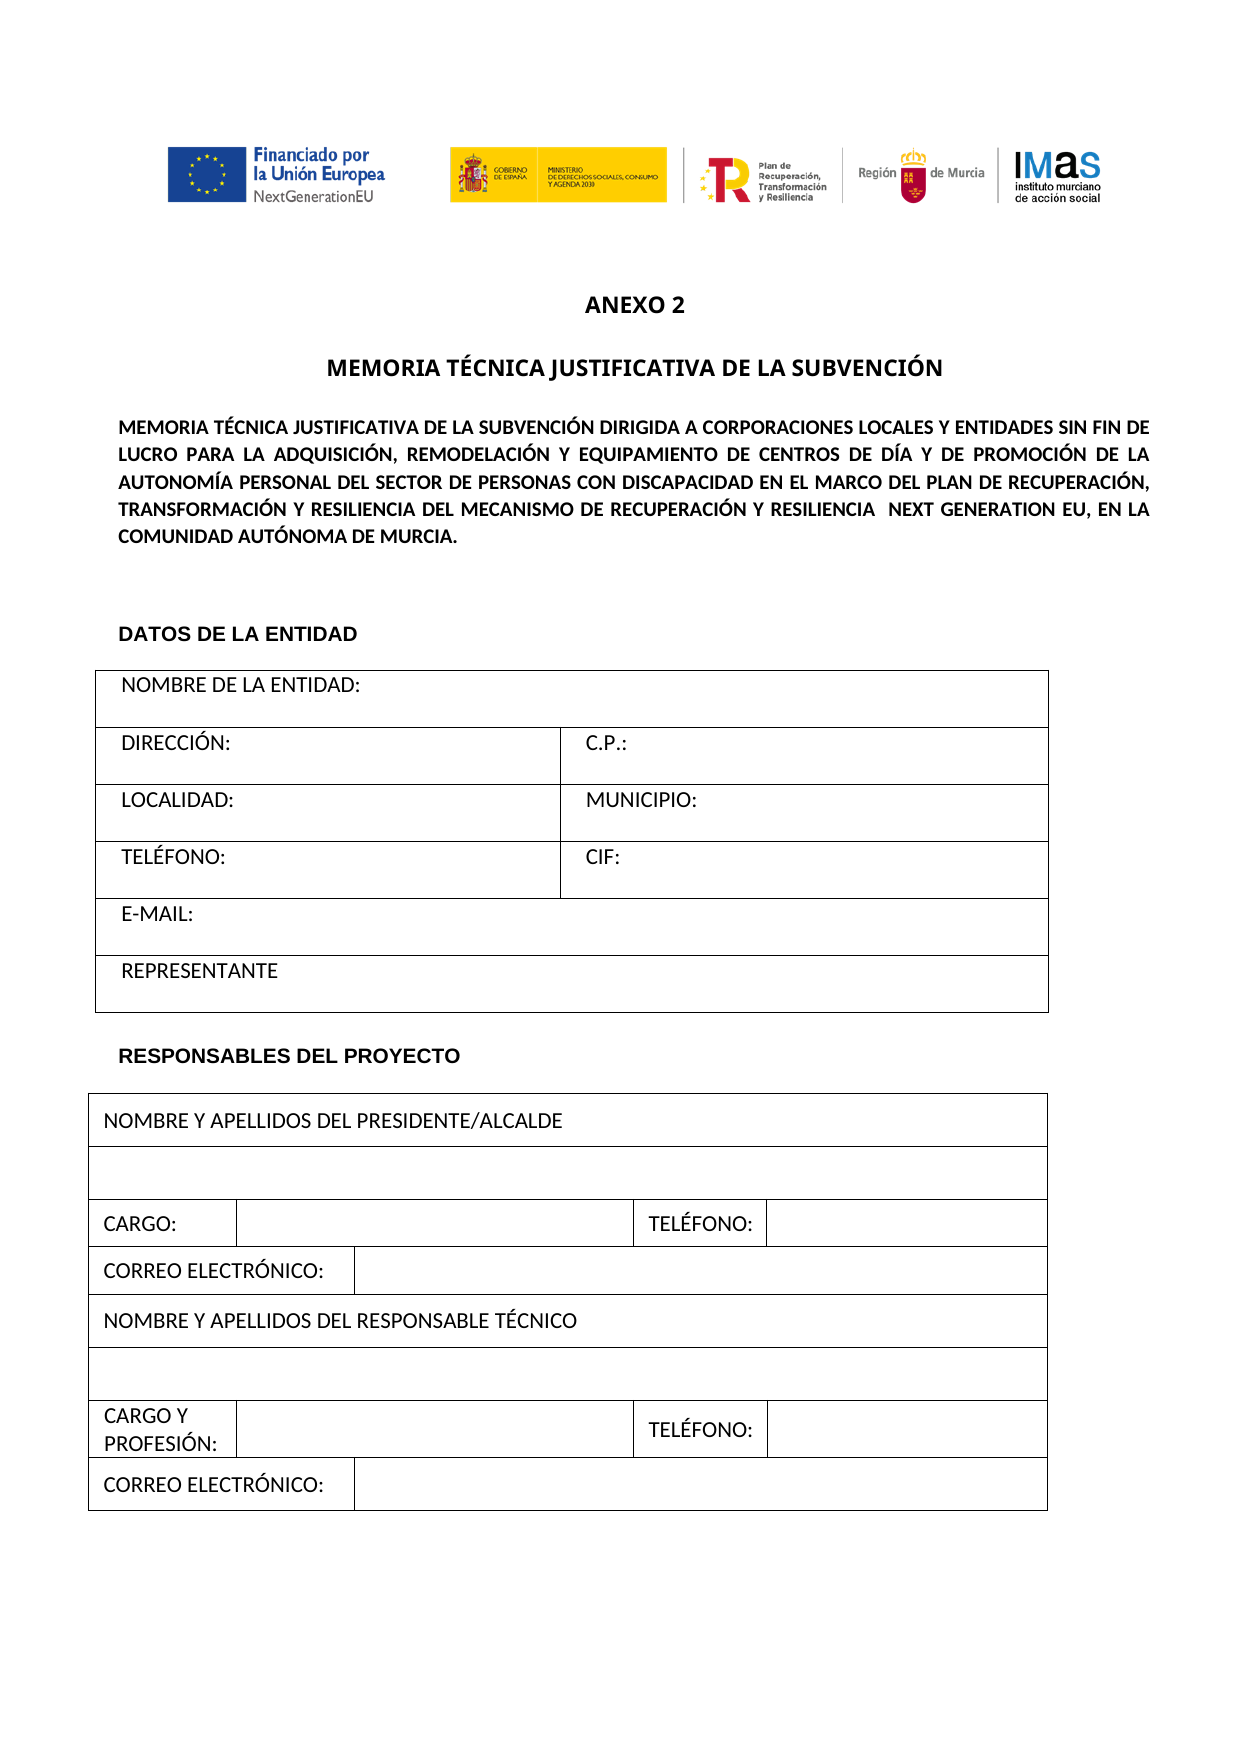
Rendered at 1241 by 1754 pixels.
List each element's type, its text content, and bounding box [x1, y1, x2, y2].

table_cell LOCALIDAD: [96, 785, 560, 841]
table_cell [237, 1200, 633, 1246]
table_cell [237, 1401, 633, 1457]
table_cell C.P.: [561, 728, 1048, 784]
table_cell cif: [561, 842, 1048, 898]
text MEMORIA TÉCNICA JUSTIFICATIVA DE LA SUBVENCIÓN DIRIGIDA A CORPORACIONES LOCALES Y ENTIDADES SIN FIN DE LUCRO PARA LA ADQUISICIÓN, REMODELACIÓN Y EQUIPAMIENTO DE CENTROS DE DÍA Y DE PROMOCIÓN DE LA AUTONOMÍA PERSONAL DEL SECTOR DE PERSONAS CON DISCAPACIDAD EN EL MARCO DEL PLAN DE RECUPERACIÓN, TRANSFORMACIÓN Y RESILIENCIA DEL MECANISMO DE RECUPERACIÓN Y RESILIENCIA NEXT GENERATION EU, EN LA COMUNIDAD AUTÓNOMA DE MURCIA. [118, 414, 1152, 549]
picture [118, 73, 1151, 230]
table_cell [767, 1200, 1047, 1246]
text MEMORIA TÉCNICA JUSTIFICATIVA DE LA SUBVENCIÓN [118, 352, 1152, 383]
table_header NOMBRE Y APELLIDOS DEL PRESIDENTE/ALCALDE [89, 1094, 1047, 1146]
table_header NOMBRE DE LA ENTIDAD: [96, 671, 1048, 727]
table_cell MUNICIPIO: [561, 785, 1048, 841]
table_cell NOMBRE Y APELLIDOS DEL RESPONSABLE TÉCNICO [89, 1295, 1047, 1347]
table_cell [89, 1348, 1047, 1400]
table_cell E-MAIL: [96, 899, 1048, 955]
table_cell [89, 1147, 1047, 1199]
text ANEXO 2 [118, 289, 1152, 320]
table_cell [768, 1401, 1047, 1457]
table_cell CORREO ELECTRÓNICO: [89, 1247, 354, 1293]
table_cell cargo: [89, 1200, 236, 1246]
table_cell DIRECCIÓN: [96, 728, 560, 784]
text DATOS DE LA ENTIDAD [118, 622, 1152, 646]
table_cell [355, 1458, 1047, 1510]
table_cell cargo Y PROFESIÓN: [89, 1401, 236, 1457]
table_cell [355, 1247, 1047, 1293]
table_cell REPRESENTANTE [96, 956, 1048, 1012]
table_cell TELÉFONO: [96, 842, 560, 898]
table_cell tELÉFONO: [634, 1401, 767, 1457]
table_cell CORREO ELECTRÓNICO: [89, 1458, 354, 1510]
text RESPONSABLES DEL PROYECTO [118, 1044, 1152, 1068]
table_cell tELÉFONO: [634, 1200, 766, 1246]
